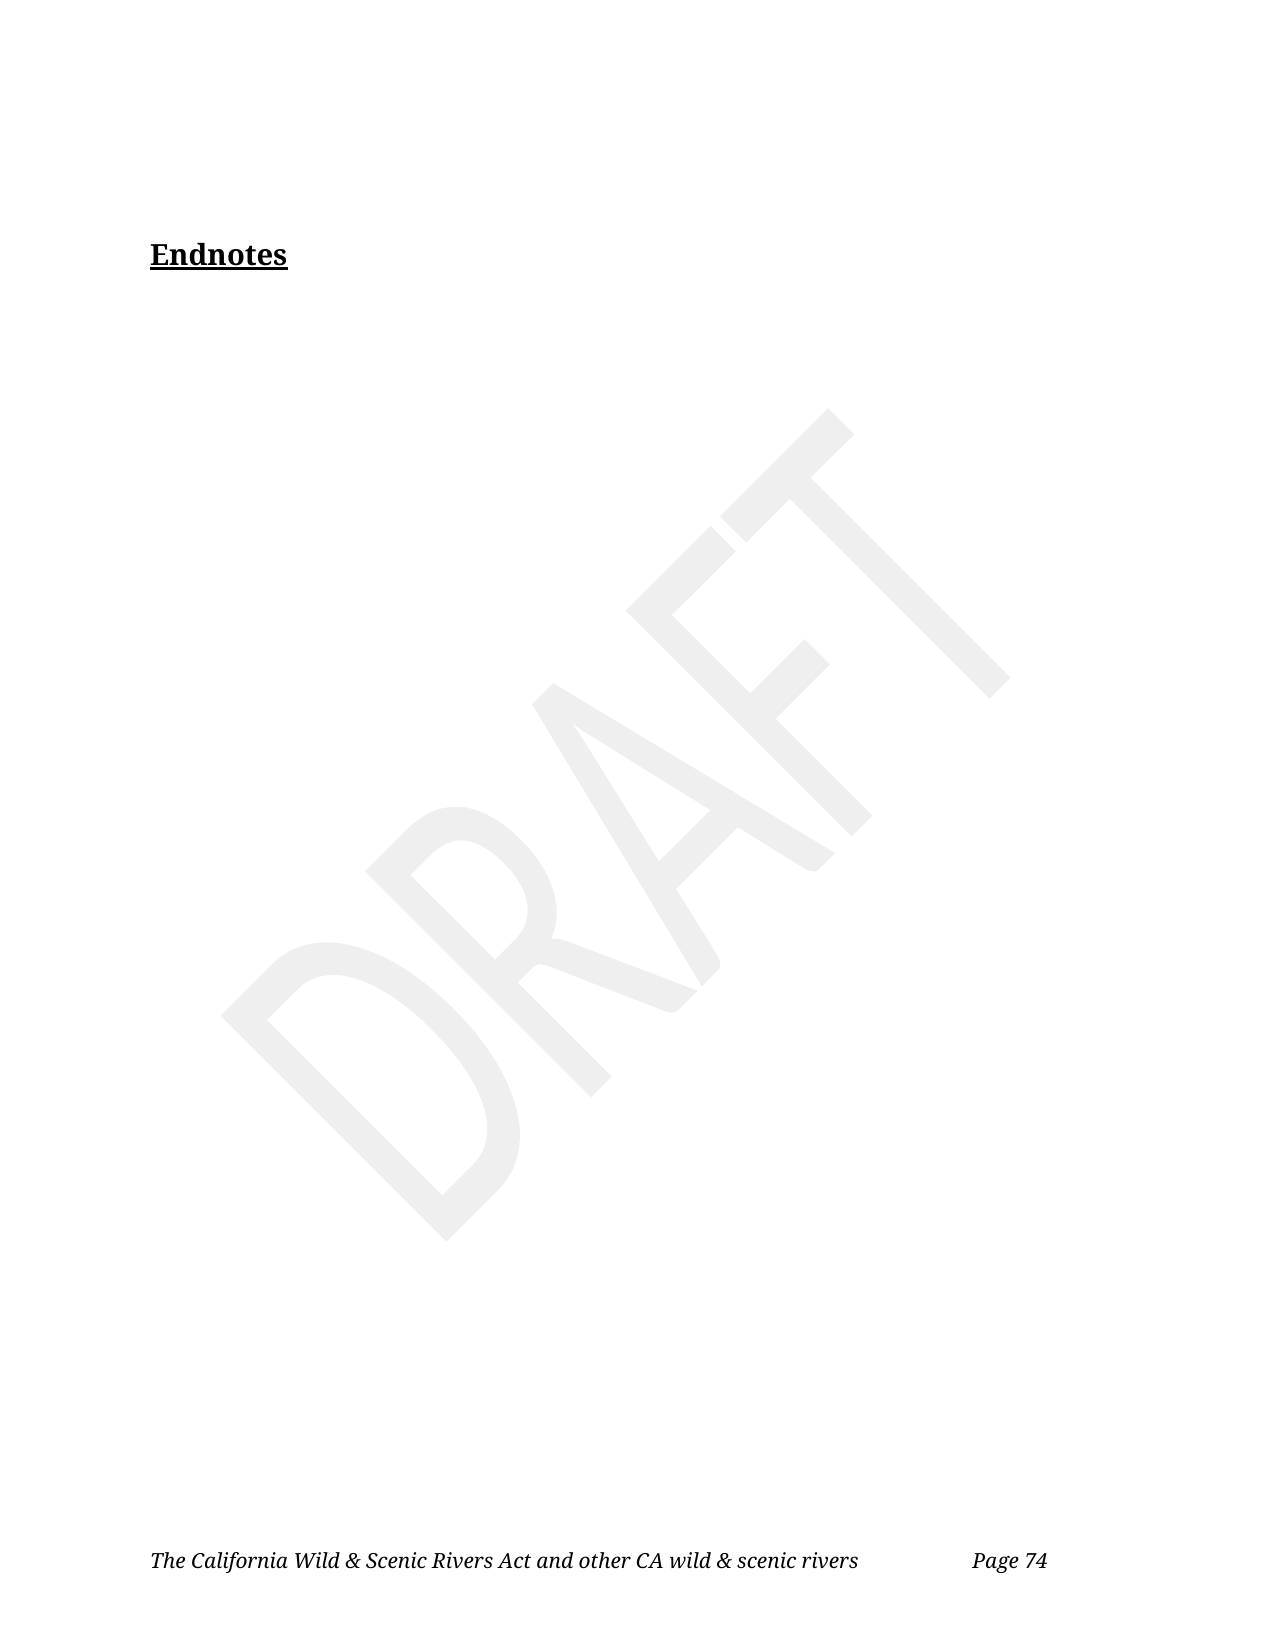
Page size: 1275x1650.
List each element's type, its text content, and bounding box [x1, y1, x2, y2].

text Endnotes [150, 234, 1125, 274]
